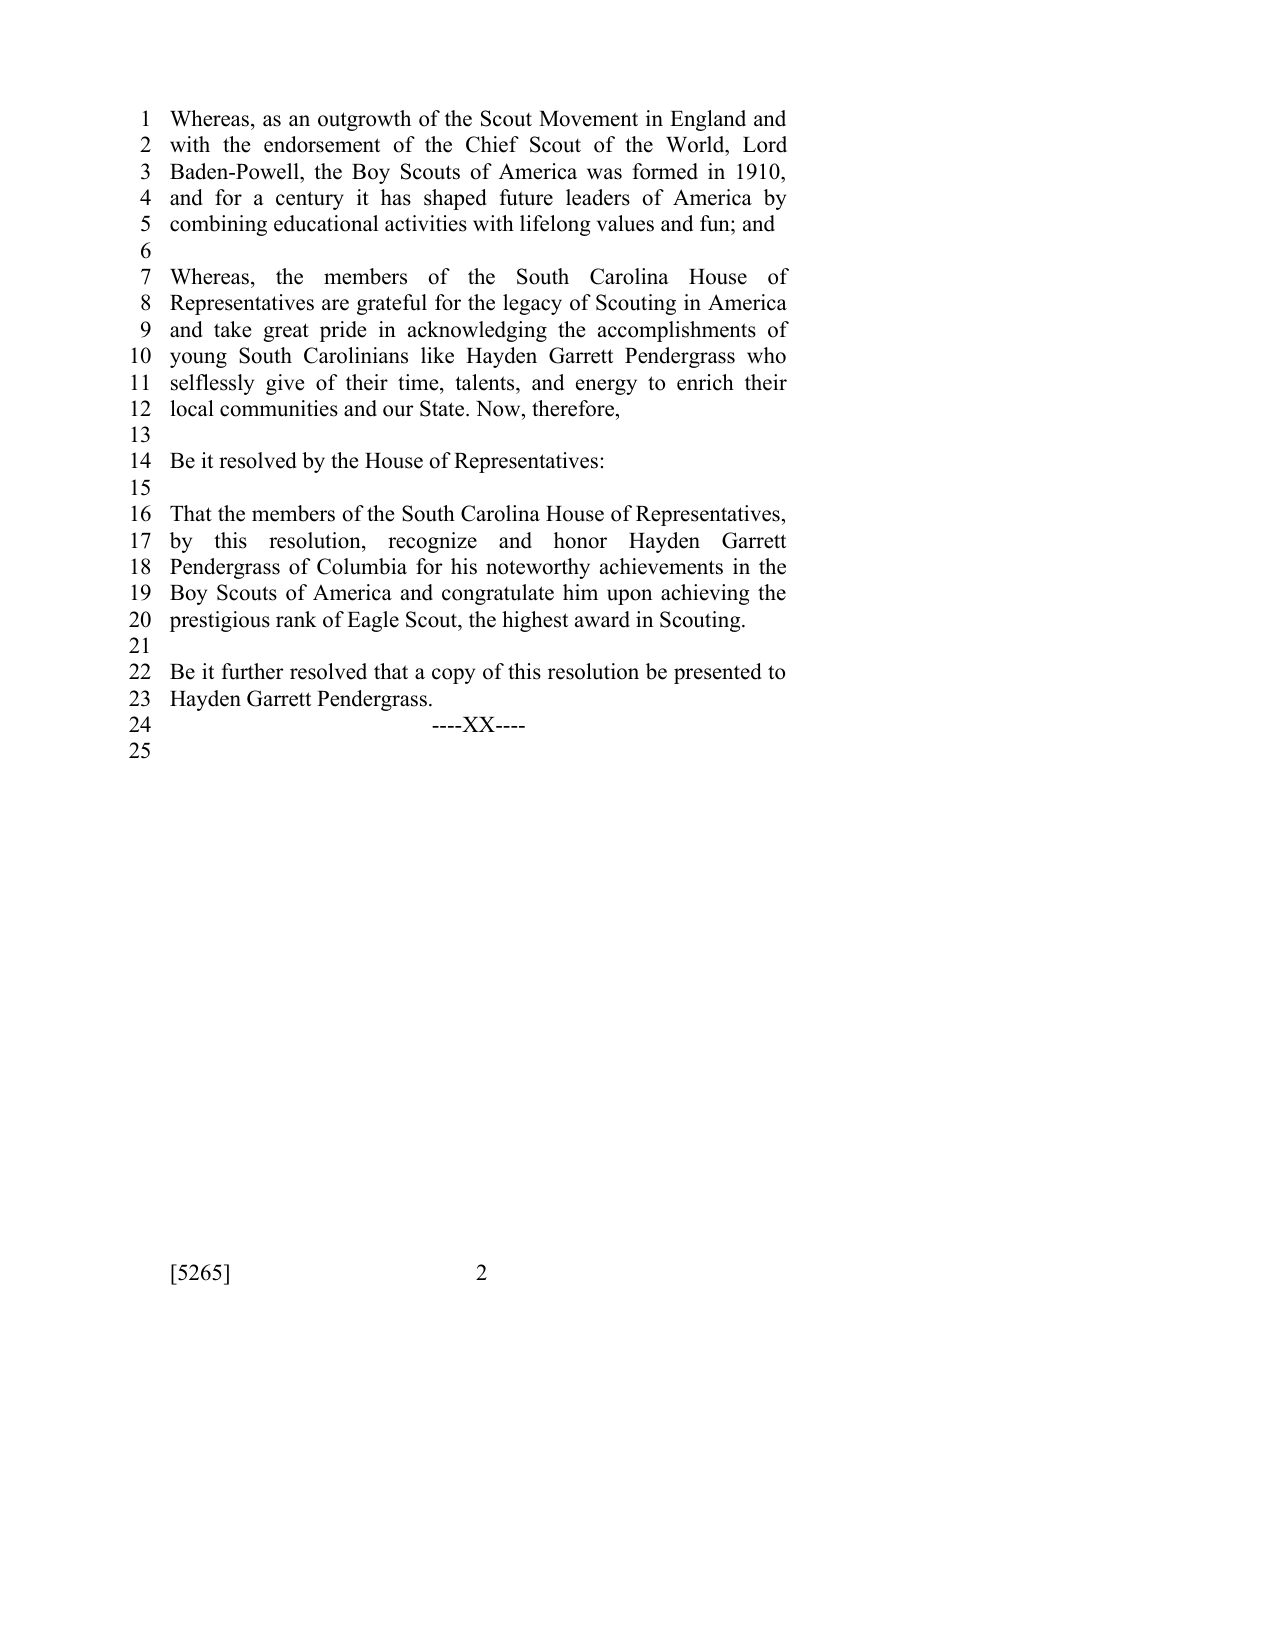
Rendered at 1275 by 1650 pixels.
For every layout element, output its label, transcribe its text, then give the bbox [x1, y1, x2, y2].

text Whereas, as an outgrowth of the Scout Movement in England and with the endorsement of the Chief Scout of the World, Lord Baden-Powell, the Boy Scouts of America was formed in 1910, and for a century it has shaped future leaders of America by combining educational activities with lifelong values and fun; and [169, 105, 787, 237]
text Be it resolved by the House of Representatives: [169, 448, 787, 474]
text ----XX---- [169, 711, 787, 737]
text Whereas, the members of the South Carolina House of Representatives are grateful for the legacy of Scouting in America and take great pride in acknowledging the accomplishments of young South Carolinians like Hayden Garrett Pendergrass who selflessly give of their time, talents, and energy to enrich their local communities and our State. Now, therefore, [169, 263, 787, 421]
text That the members of the South Carolina House of Representatives, by this resolution, recognize and honor Hayden Garrett Pendergrass of Columbia for his noteworthy achievements in the Boy Scouts of America and congratulate him upon achieving the prestigious rank of Eagle Scout, the highest award in Scouting. [169, 500, 787, 632]
text Be it further resolved that a copy of this resolution be presented to Hayden Garrett Pendergrass. [169, 658, 787, 711]
